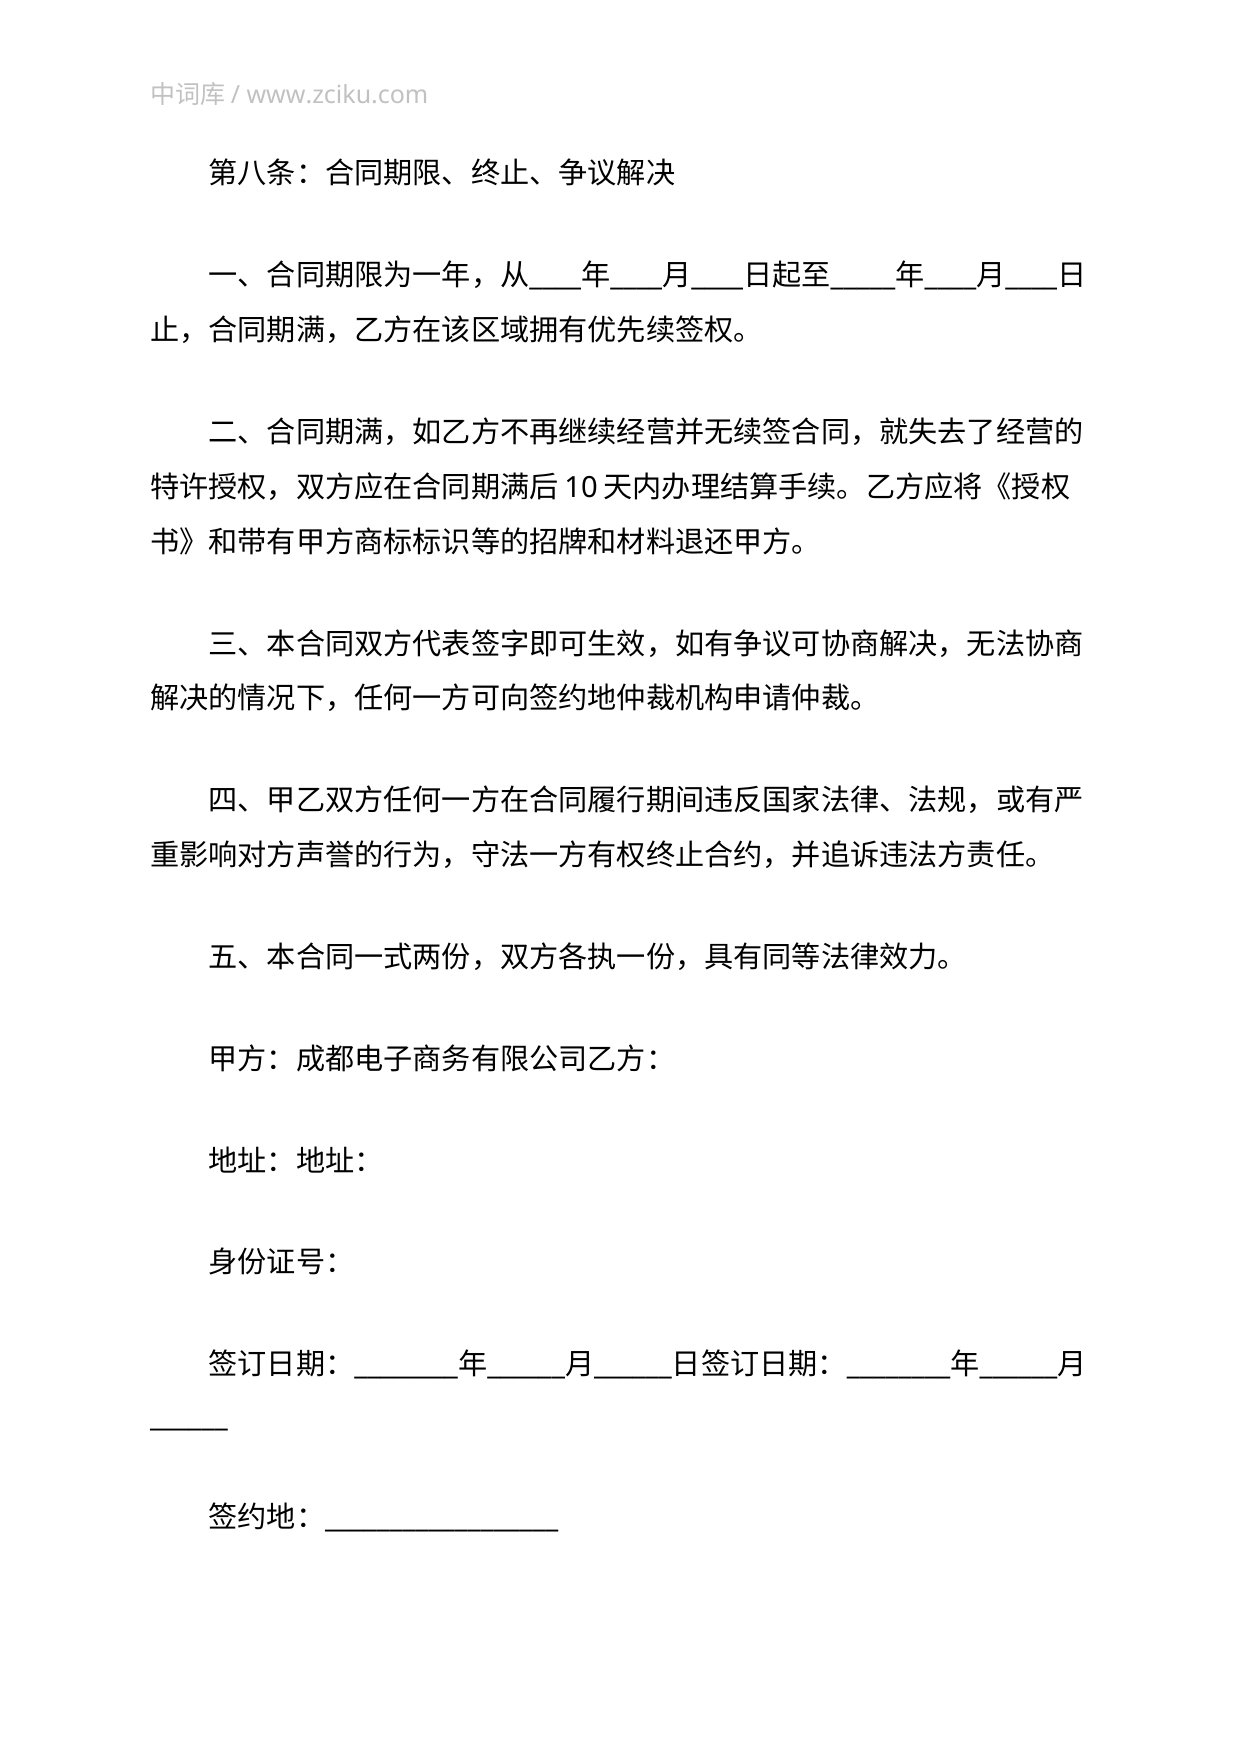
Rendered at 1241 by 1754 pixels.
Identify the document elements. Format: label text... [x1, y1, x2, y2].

text 二、合同期满，如乙方不再继续经营并无续签合同，就失去了经营的特许授权，双方应在合同期满后10天内办理结算手续。乙方应将《授权书》和带有甲方商标标识等的招牌和材料退还甲方。 [150, 408, 1090, 561]
text 地址：地址： [150, 1137, 1090, 1179]
text 身份证号： [150, 1239, 1090, 1281]
text 第八条：合同期限、终止、争议解决 [150, 150, 1090, 192]
text 三、本合同双方代表签字即可生效，如有争议可协商解决，无法协商解决的情况下，任何一方可向签约地仲裁机构申请仲裁。 [150, 620, 1090, 717]
text 签约地：__________________ [150, 1493, 1090, 1536]
text 五、本合同一式两份，双方各执一份，具有同等法律效力。 [150, 933, 1090, 976]
text 签订日期：________年______月______日签订日期：________年______月______ [150, 1341, 1090, 1434]
text 四、甲乙双方任何一方在合同履行期间违反国家法律、法规，或有严重影响对方声誉的行为，守法一方有权终止合约，并追诉违法方责任。 [150, 777, 1090, 874]
text 甲方：成都电子商务有限公司乙方： [150, 1035, 1090, 1078]
text 一、合同期限为一年，从____年____月____日起至_____年____月____日止，合同期满，乙方在该区域拥有优先续签权。 [150, 252, 1090, 349]
